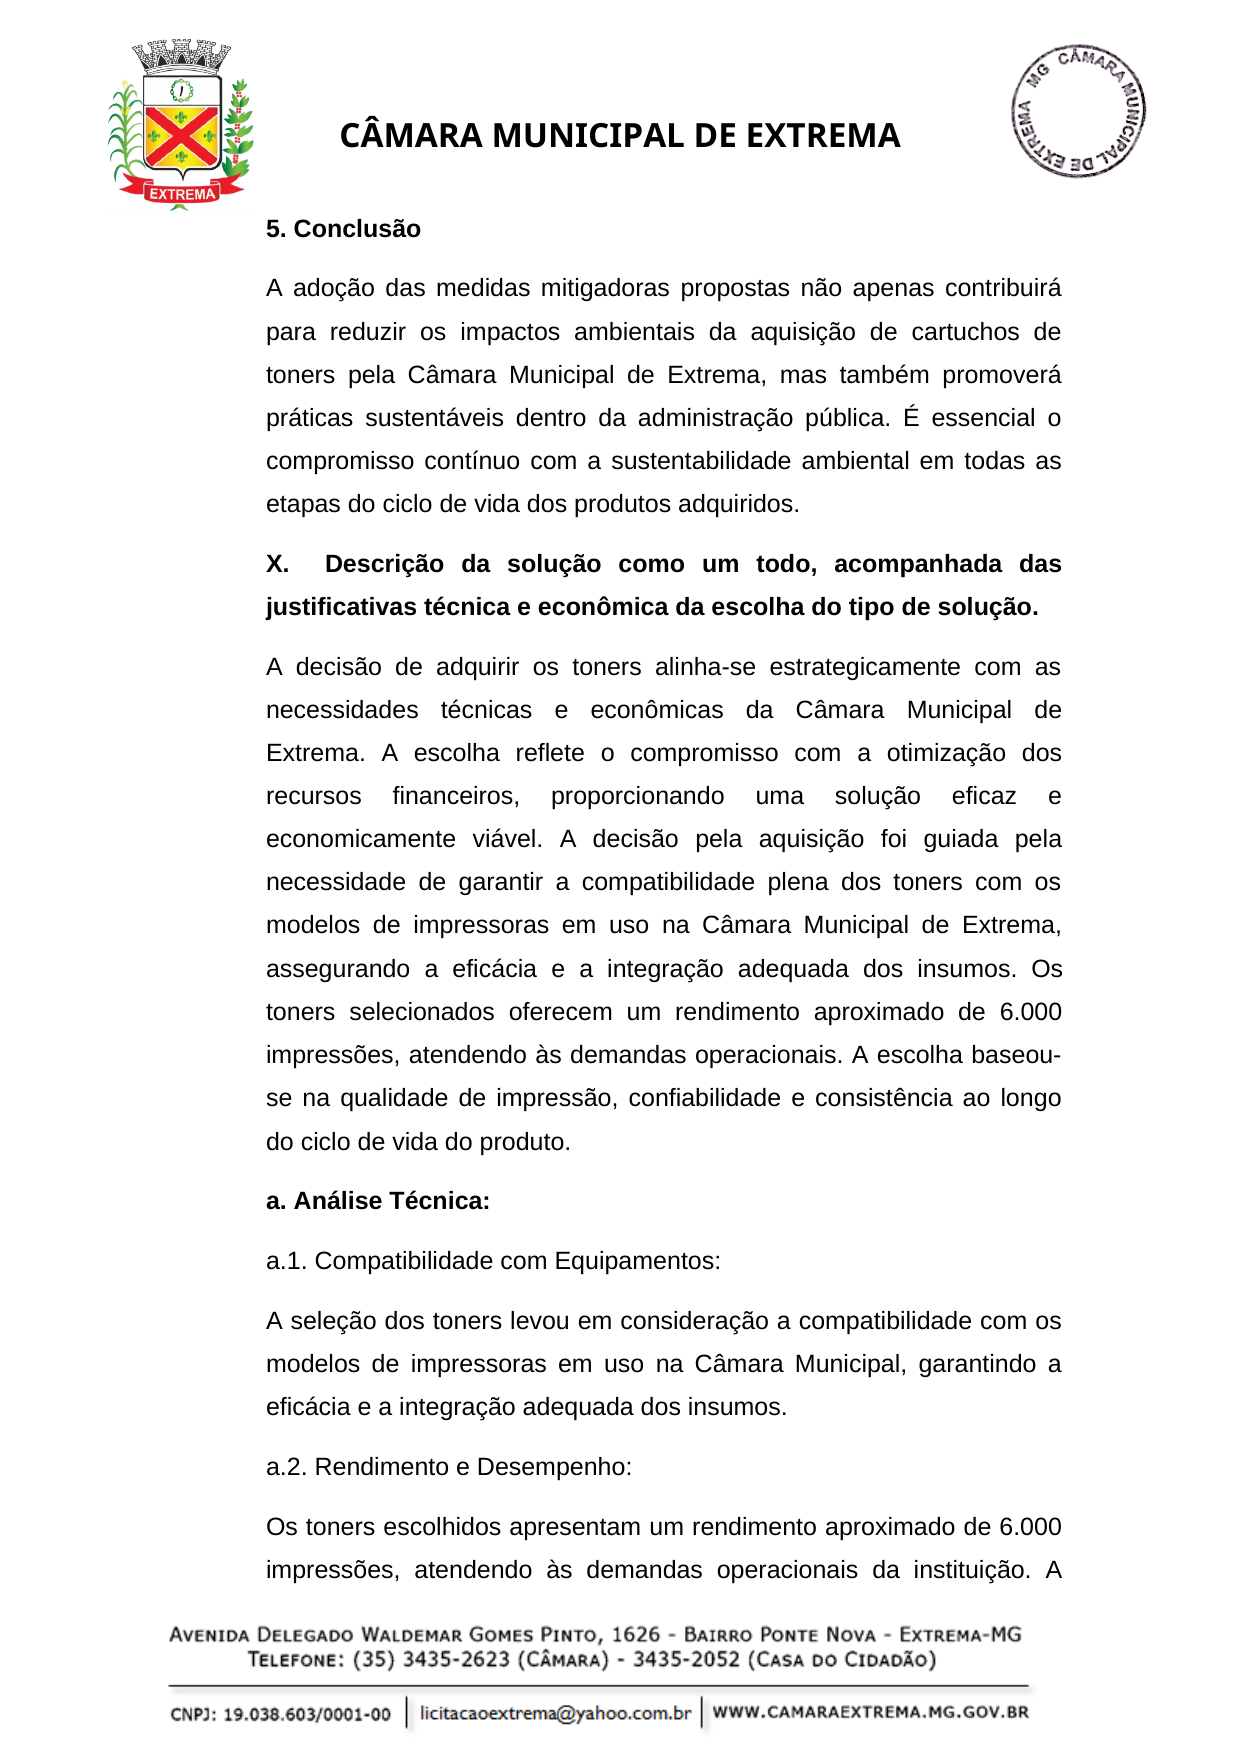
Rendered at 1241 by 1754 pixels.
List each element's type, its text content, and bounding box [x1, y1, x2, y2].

text A decisão de adquirir os toners alinha-se estrategicamente com as necessidades técnicas e econômicas da Câmara Municipal de Extrema. A escolha reflete o compromisso com a otimização dos recursos financeiros, proporcionando uma solução eficaz e economicamente viável. A decisão pela aquisição foi guiada pela necessidade de garantir a compatibilidade plena dos toners com os modelos de impressoras em uso na Câmara Municipal de Extrema, assegurando a eficácia e a integração adequada dos insumos. Os toners selecionados oferecem um rendimento aproximado de 6.000 impressões, atendendo às demandas operacionais. A escolha baseou-se na qualidade de impressão, confiabilidade e consistência ao longo do ciclo de vida do produto. [266, 652, 1063, 1155]
picture [1005, 34, 1154, 193]
text a.2. Rendimento e Desempenho: [266, 1452, 1063, 1481]
text a. Análise Técnica: [266, 1186, 1063, 1215]
picture [0, 1598, 1240, 1754]
text A seleção dos toners levou em consideração a compatibilidade com os modelos de impressoras em uso na Câmara Municipal, garantindo a eficácia e a integração adequada dos insumos. [266, 1306, 1063, 1421]
text a.1. Compatibilidade com Equipamentos: [266, 1246, 1063, 1275]
text A adoção das medidas mitigadoras propostas não apenas contribuirá para reduzir os impactos ambientais da aquisição de cartuchos de toners pela Câmara Municipal de Extrema, mas também promoverá práticas sustentáveis dentro da administração pública. É essencial o compromisso contínuo com a sustentabilidade ambiental em todas as etapas do ciclo de vida dos produtos adquiridos. [266, 273, 1063, 518]
text X. Descrição da solução como um todo, acompanhada das justificativas técnica e econômica da escolha do tipo de solução. [266, 549, 1063, 621]
text 5. Conclusão [266, 214, 1063, 242]
picture [103, 33, 257, 216]
